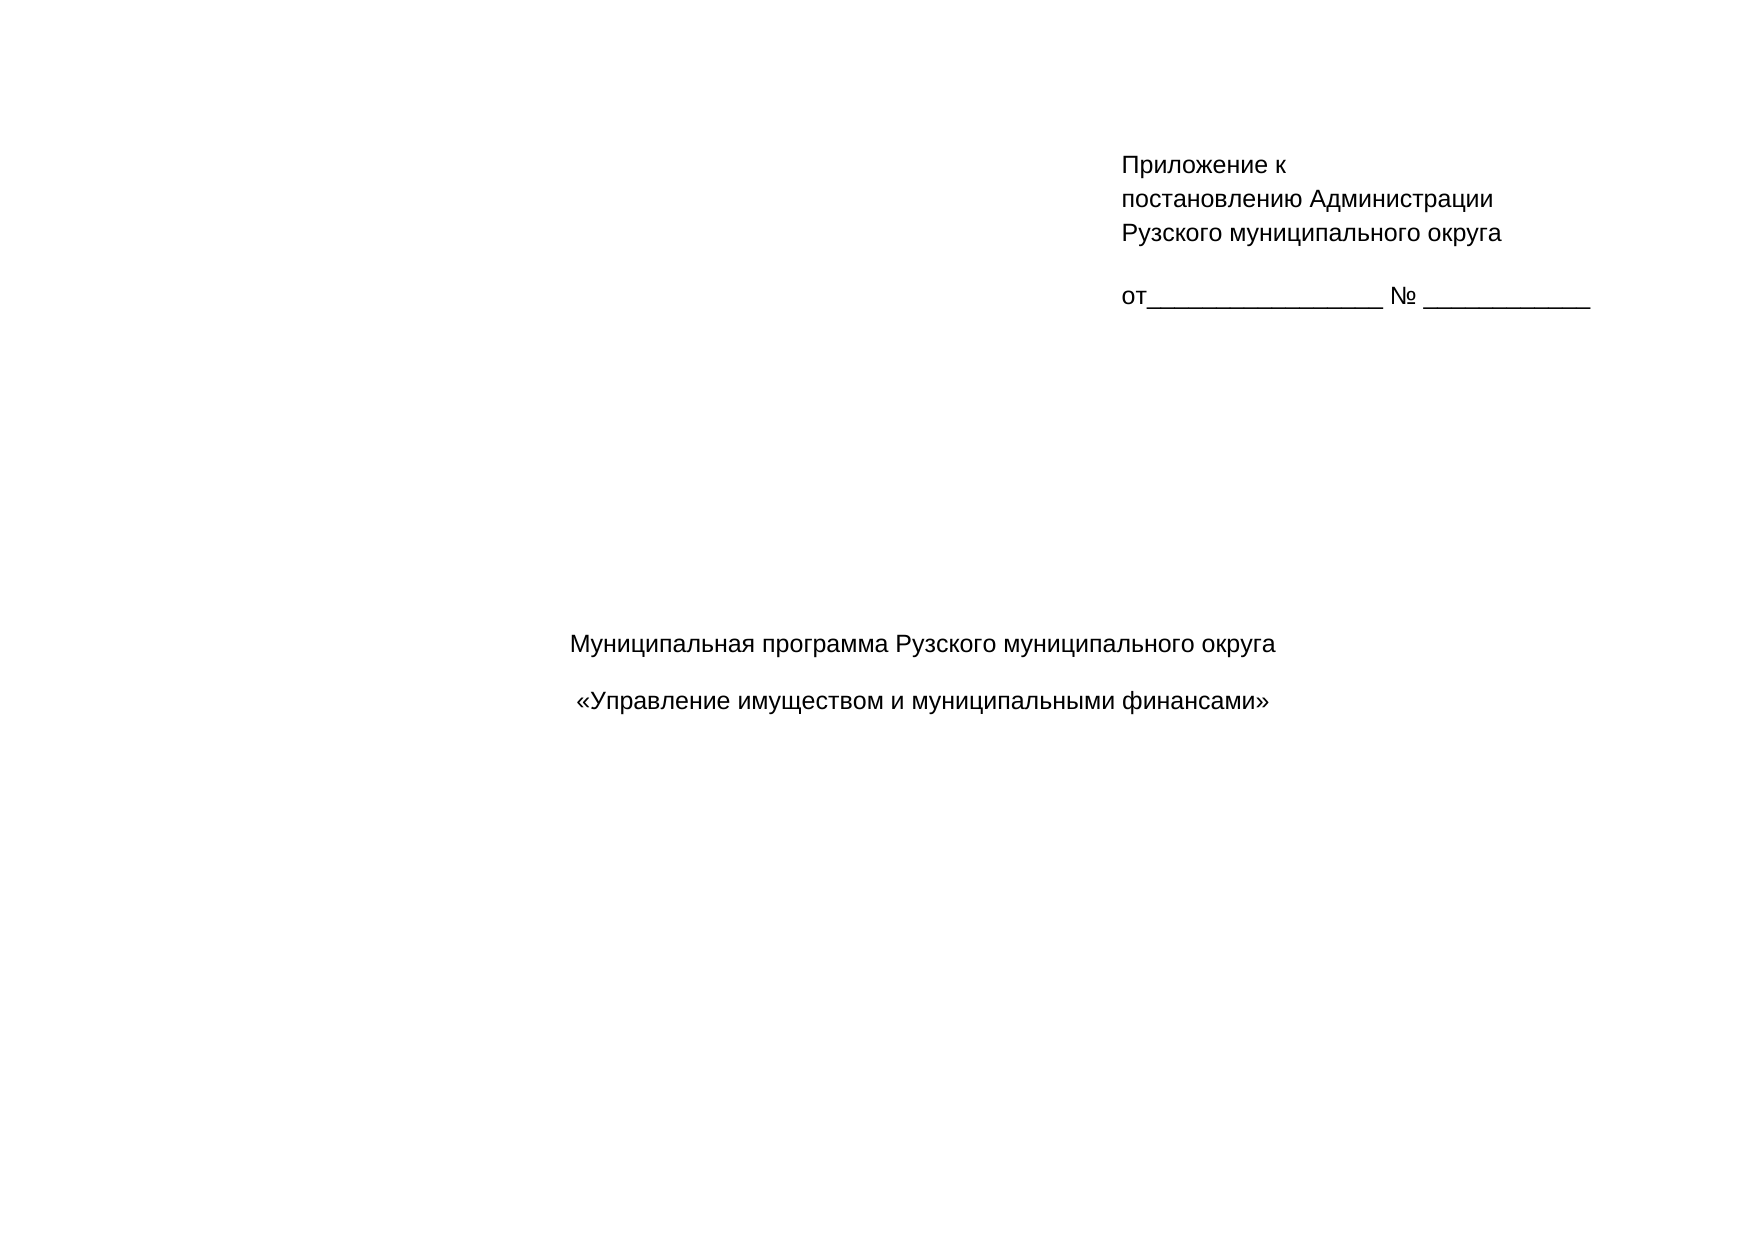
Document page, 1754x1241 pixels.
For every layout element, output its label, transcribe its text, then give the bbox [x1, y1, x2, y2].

table_cell постановлению Администрации [177, 182, 1635, 216]
title «Управление имуществом и муниципальными финансами» [177, 686, 1668, 715]
table_header Приложение к [177, 148, 1635, 182]
table_cell от_________________ № ____________ [177, 250, 1635, 312]
title Муниципальная программа Рузского муниципального округа [177, 628, 1668, 657]
table_cell Рузского муниципального округа [177, 216, 1635, 249]
